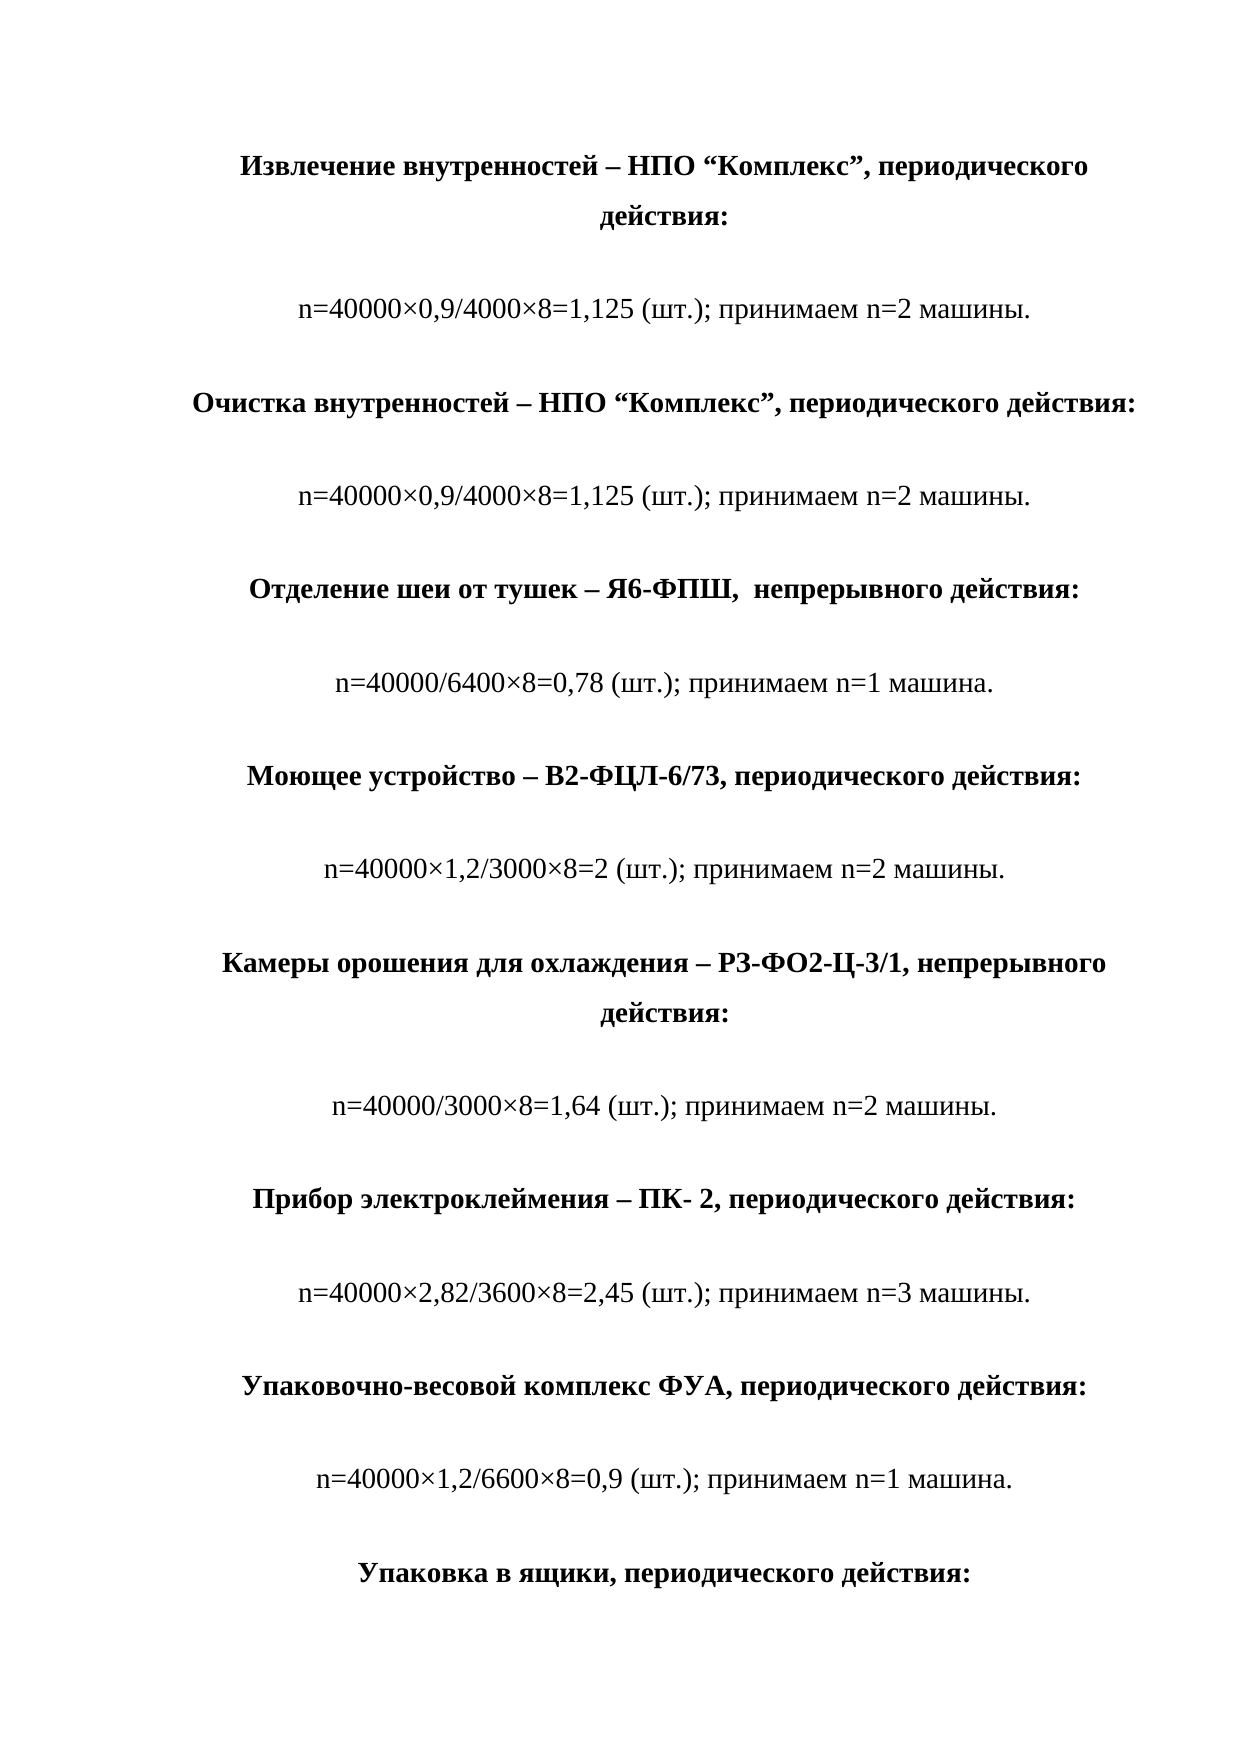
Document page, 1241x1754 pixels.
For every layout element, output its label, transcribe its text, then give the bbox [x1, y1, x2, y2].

text Камеры орошения для охлаждения – РЗ-ФО2-Ц-3/1, непрерывного действия: [177, 945, 1152, 1028]
text Прибор электроклеймения – ПК- 2, периодического действия: [177, 1182, 1152, 1215]
text Упаковочно-весовой комплекс ФУА, периодического действия: [177, 1368, 1152, 1402]
text n=40000×1,2/3000×8=2 (шт.); принимаем n=2 машины. [177, 851, 1152, 885]
text Отделение шеи от тушек – Я6-ФПШ, непрерывного действия: [177, 571, 1152, 605]
text Упаковка в ящики, периодического действия: [177, 1555, 1152, 1588]
text n=40000×0,9/4000×8=1,125 (шт.); принимаем n=2 машины. [177, 478, 1152, 512]
text Извлечение внутренностей – НПО “Комплекс”, периодического действия: [177, 148, 1152, 232]
text n=40000×2,82/3600×8=2,45 (шт.); принимаем n=3 машины. [177, 1275, 1152, 1308]
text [177, 291, 1152, 325]
text n=40000/6400×8=0,78 (шт.); принимаем n=1 машина. [177, 665, 1152, 698]
text n=40000/3000×8=1,64 (шт.); принимаем n=2 машины. [177, 1088, 1152, 1122]
text Очистка внутренностей – НПО “Комплекс”, периодического действия: [177, 385, 1152, 418]
text Моющее устройство – В2-ФЦЛ-6/73, периодического действия: [177, 758, 1152, 792]
text n=40000×1,2/6600×8=0,9 (шт.); принимаем n=1 машина. [177, 1462, 1152, 1495]
